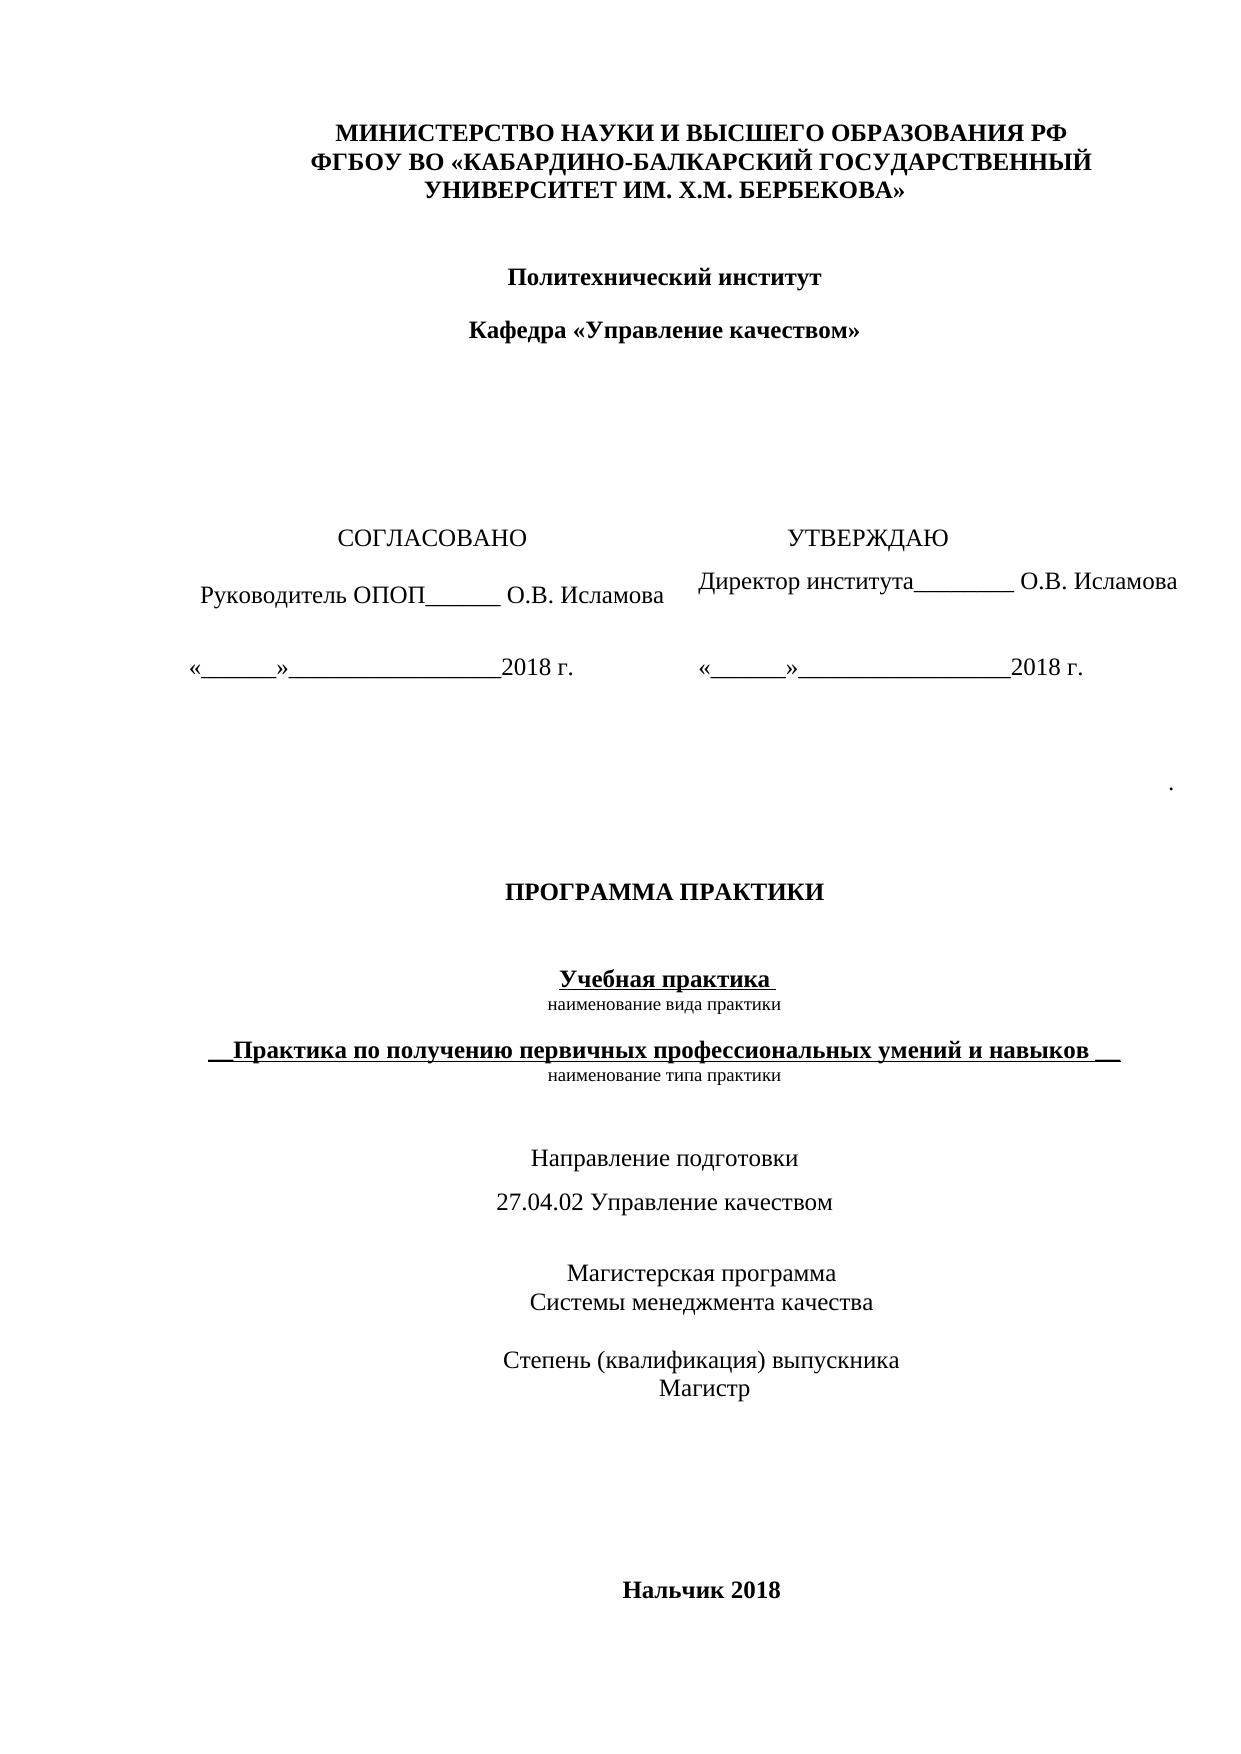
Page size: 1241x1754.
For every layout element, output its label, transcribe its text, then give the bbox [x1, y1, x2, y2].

table_header . [166, 379, 1185, 849]
text наименование вида практики [177, 992, 1152, 1014]
text Направление подготовки [177, 1143, 1152, 1172]
text ФГБОУ ВО «КАБАРДИНО-БАЛКАРСКИЙ ГОСУДАРСТВЕННЫЙ УНИВЕРСИТЕТ ИМ. Х.М. БЕРБЕКОВА» [177, 147, 1152, 204]
text Степень (квалификация) выпускника [177, 1345, 1152, 1373]
text Магистр [177, 1373, 1152, 1402]
text МИНИСТЕРСТВО НАУКИ И ВЫСШЕГО ОБРАЗОВАНИЯ РФ [177, 118, 1152, 147]
text ПРОГРАММА ПРАКТИКИ [177, 877, 1152, 906]
text Магистерская программа [177, 1258, 1152, 1287]
text Системы менеджмента качества [177, 1287, 1152, 1316]
text __Практика по получению первичных профессиональных умений и навыков __ [177, 1036, 1152, 1064]
text Нальчик 2018 [177, 1575, 1152, 1603]
text Политехнический институт [177, 262, 1152, 291]
text наименование типа практики [177, 1064, 1152, 1086]
text Кафедра «Управление качеством» [177, 316, 1152, 344]
subtitle Учебная практика [177, 964, 1152, 992]
text 27.04.02 Управление качеством [177, 1187, 1152, 1215]
